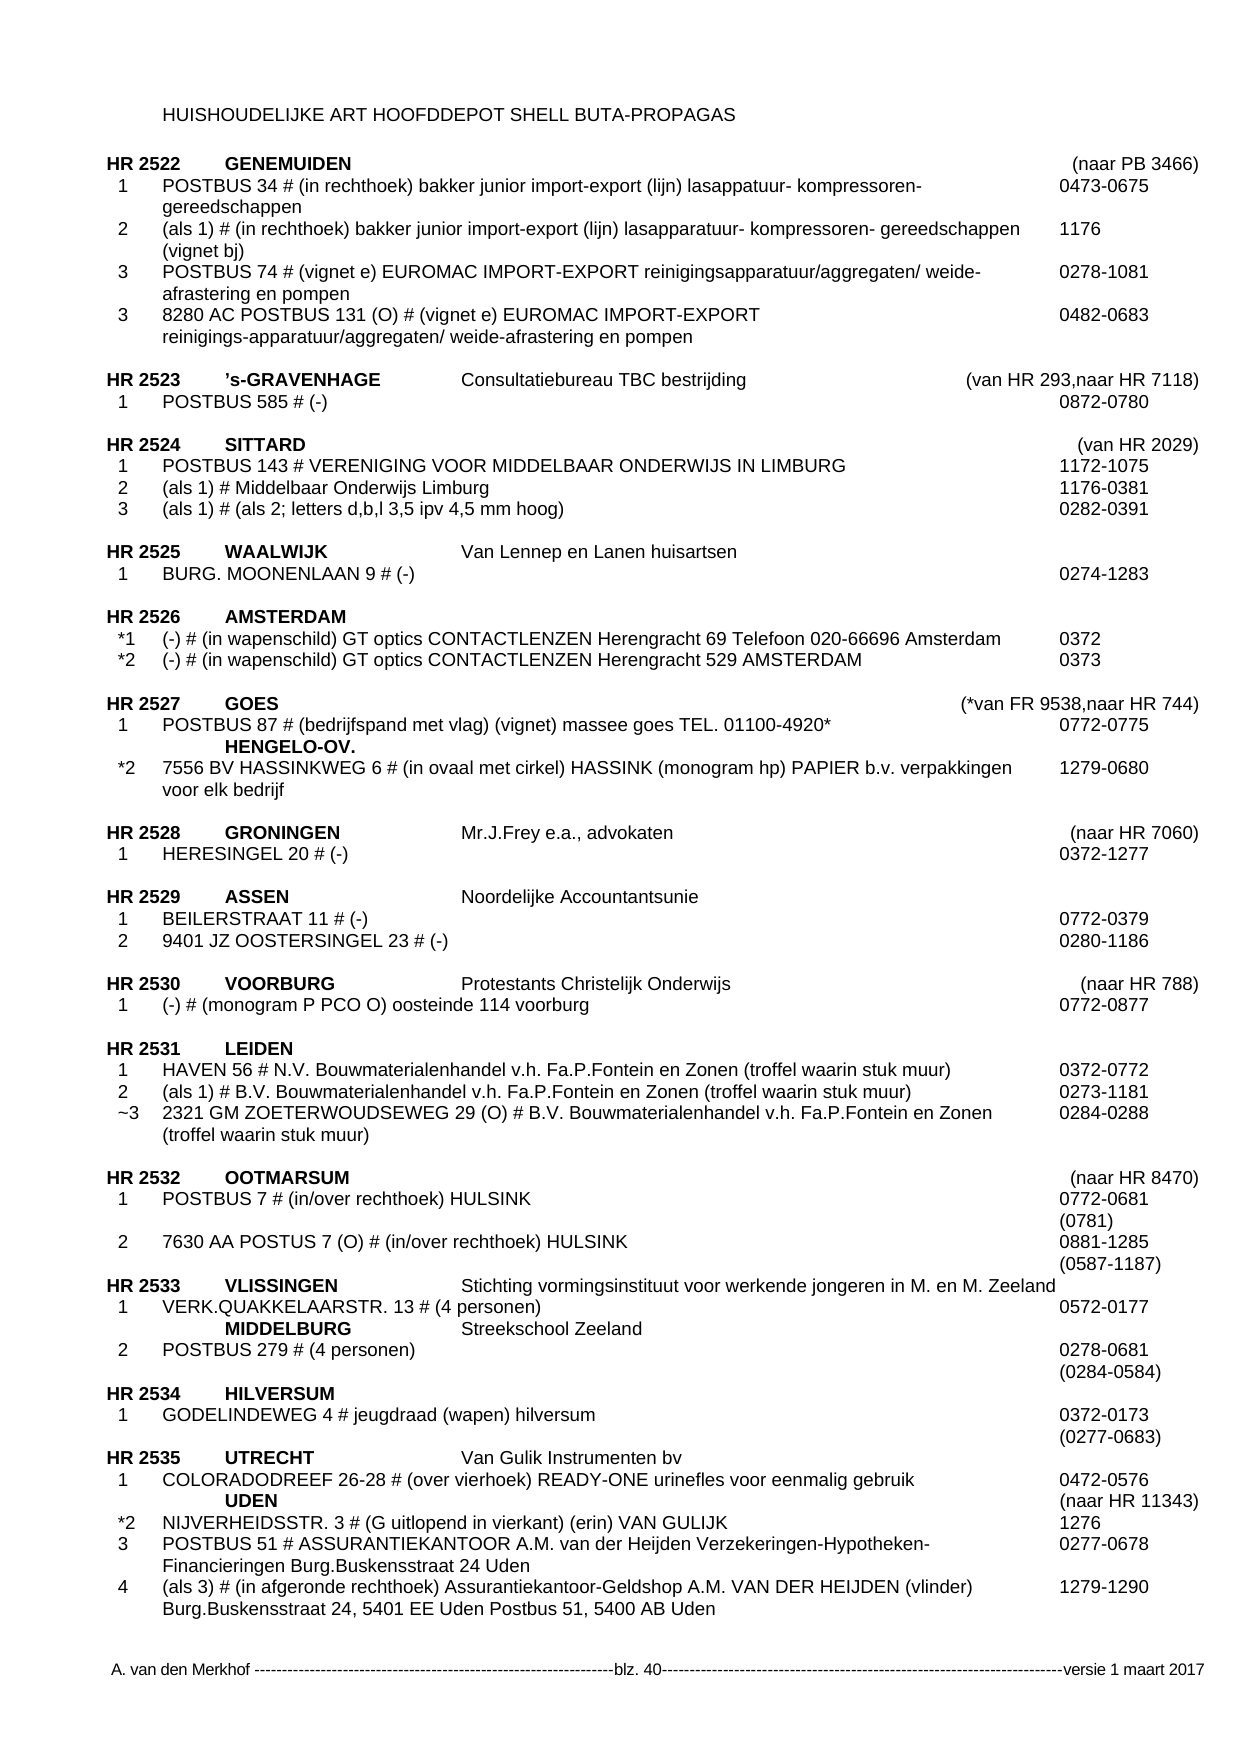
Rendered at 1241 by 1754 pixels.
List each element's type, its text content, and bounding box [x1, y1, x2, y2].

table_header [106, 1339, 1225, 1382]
text HENGELO-OV. [106, 735, 1163, 757]
text HR 2533 VLISSINGEN Stichting vormingsinstituut voor werkende jongeren in M. en M. Zeeland [106, 1274, 1163, 1296]
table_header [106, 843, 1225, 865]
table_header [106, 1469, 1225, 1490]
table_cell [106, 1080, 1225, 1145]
text HR 2530 VOORBURG Protestants Christelijk Onderwijs (naar HR 788) [106, 973, 1163, 994]
text UDEN (naar HR 11343) [106, 1490, 1163, 1512]
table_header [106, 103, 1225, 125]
text HR 2532 OOTMARSUM (naar HR 8470) [106, 1167, 1163, 1188]
text HR 2531 LEIDEN [106, 1037, 1163, 1059]
text HR 2523 ’s-GRAVENHAGE Consultatiebureau TBC bestrijding (van HR 293,naar HR 7118) [106, 369, 1163, 390]
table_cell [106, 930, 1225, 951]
text HR 2529 ASSEN Noordelijke Accountantsunie [106, 886, 1163, 908]
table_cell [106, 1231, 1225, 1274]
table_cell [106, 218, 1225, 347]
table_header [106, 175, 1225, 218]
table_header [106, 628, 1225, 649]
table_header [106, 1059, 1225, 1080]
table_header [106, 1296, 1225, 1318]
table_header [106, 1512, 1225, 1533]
text HR 2524 SITTARD (van HR 2029) [106, 433, 1163, 455]
text HR 2522 GENEMUIDEN (naar PB 3466) [106, 153, 1163, 175]
text HR 2525 WAALWIJK Van Lennep en Lanen huisartsen [106, 541, 1163, 563]
text HR 2526 AMSTERDAM [106, 606, 1163, 628]
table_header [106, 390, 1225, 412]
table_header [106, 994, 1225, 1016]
text HR 2528 GRONINGEN Mr.J.Frey e.a., advokaten (naar HR 7060) [106, 822, 1163, 843]
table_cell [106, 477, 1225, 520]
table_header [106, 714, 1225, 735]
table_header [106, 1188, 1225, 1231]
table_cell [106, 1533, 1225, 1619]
text MIDDELBURG Streekschool Zeeland [106, 1318, 1163, 1339]
text HR 2527 GOES (*van FR 9538,naar HR 744) [106, 692, 1163, 714]
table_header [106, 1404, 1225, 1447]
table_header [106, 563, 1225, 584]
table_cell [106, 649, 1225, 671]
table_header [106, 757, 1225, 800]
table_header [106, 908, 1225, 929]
text HR 2535 UTRECHT Van Gulik Instrumenten bv [106, 1447, 1163, 1468]
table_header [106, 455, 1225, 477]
text HR 2534 HILVERSUM [106, 1382, 1163, 1404]
